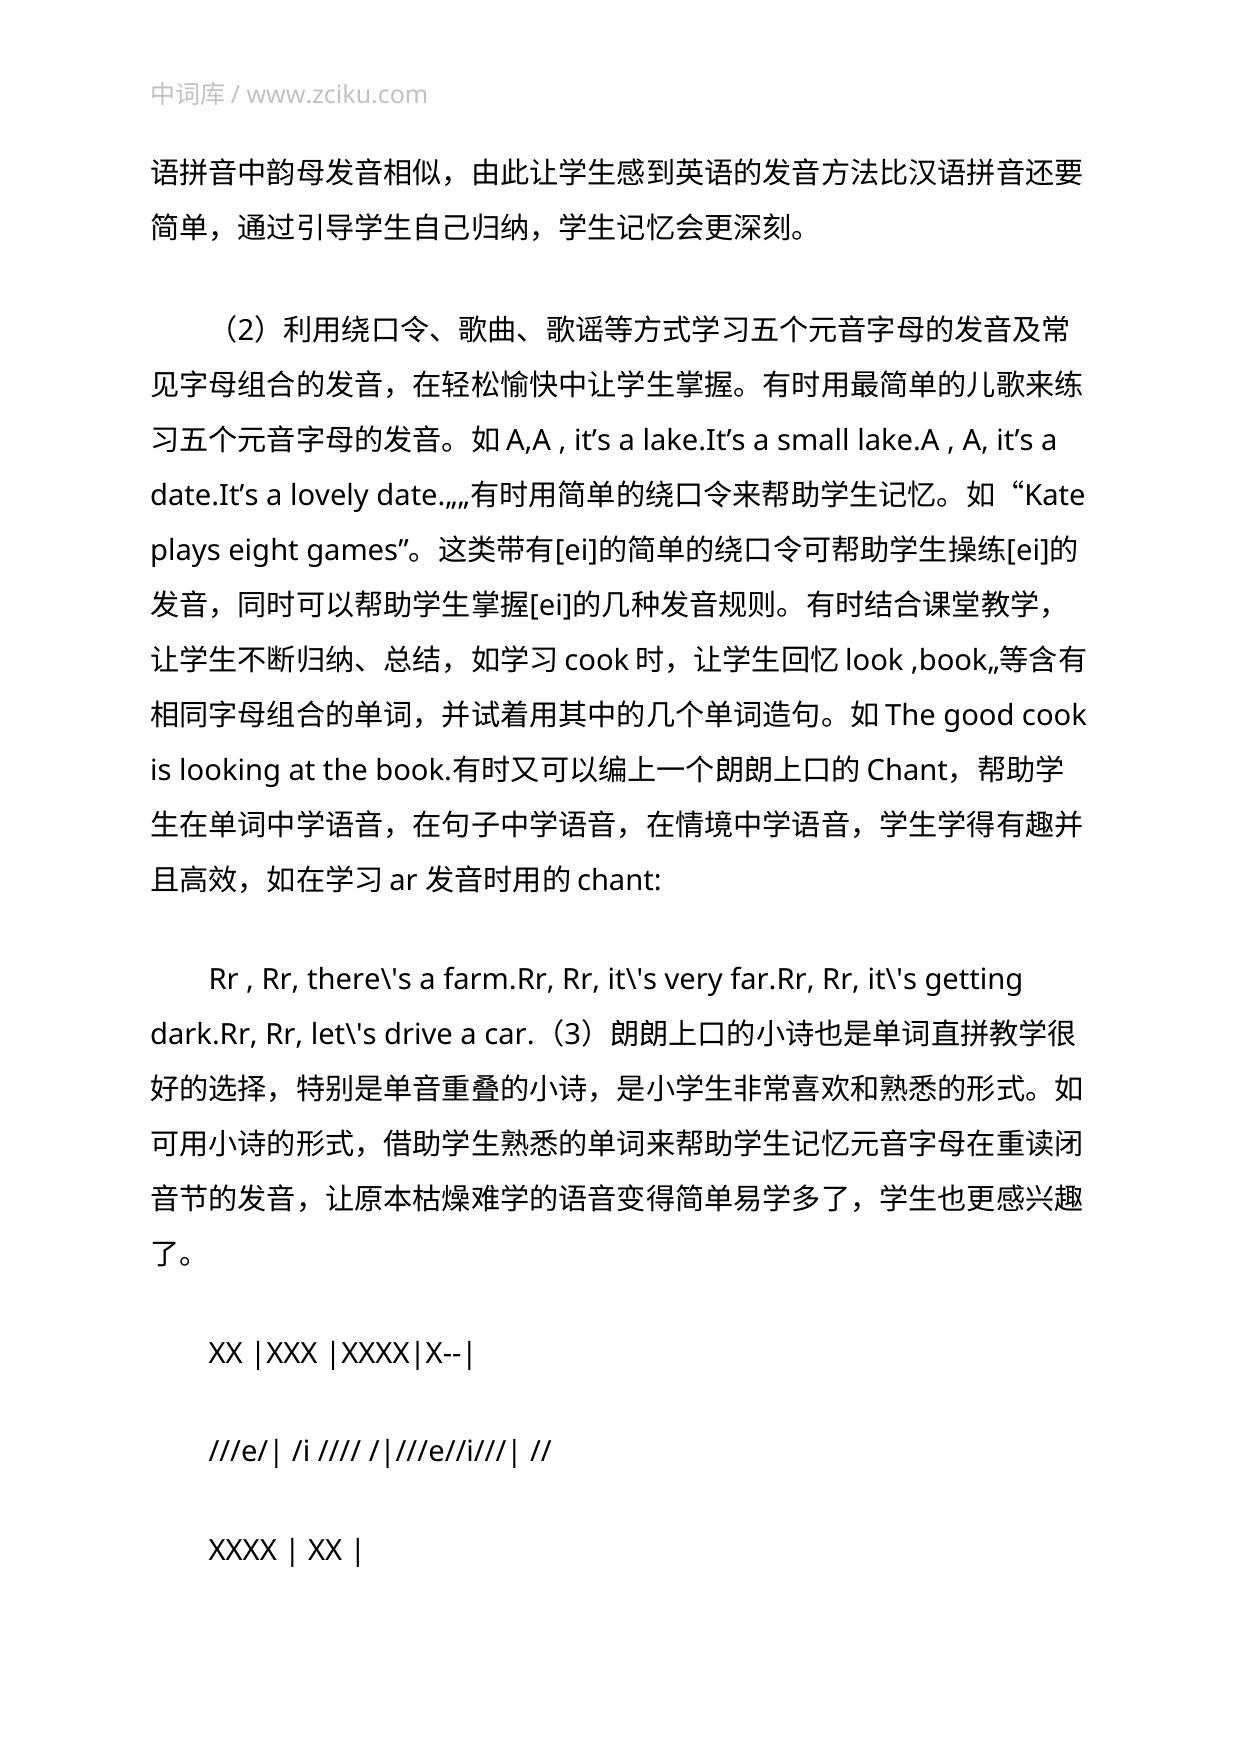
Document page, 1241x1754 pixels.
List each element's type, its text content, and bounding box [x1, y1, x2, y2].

text XX |XXX |XXXX|X--| [150, 1332, 1090, 1372]
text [150, 150, 1090, 247]
text Rr , Rr, there\'s a farm.Rr, Rr, it\'s very far.Rr, Rr, it\'s getting dark.Rr, Rr, let\'s drive a car.（3）朗朗上口的小诗也是单词直拼教学很好的选择，特别是单音重叠的小诗，是小学生非常喜欢和熟悉的形式。如可用小诗的形式，借助学生熟悉的单词来帮助学生记忆元音字母在重读闭音节的发音，让原本枯燥难学的语音变得简单易学多了，学生也更感兴趣了。 [150, 958, 1090, 1273]
text ///e/| /i //// /|///e//i///| // [150, 1431, 1090, 1470]
text XXXX | XX | [150, 1529, 1090, 1569]
text （2）利用绕口令、歌曲、歌谣等方式学习五个元音字母的发音及常见字母组合的发音，在轻松愉快中让学生掌握。有时用最简单的儿歌来练习五个元音字母的发音。如A,A , it’s a lake.It’s a small lake.A , A, it’s a date.It’s a lovely date.„„有时用简单的绕口令来帮助学生记忆。如“Kate plays eight games”。这类带有[ei]的简单的绕口令可帮助学生操练[ei]的发音，同时可以帮助学生掌握[ei]的几种发音规则。有时结合课堂教学，让学生不断归纳、总结，如学习cook时，让学生回忆look ,book„等含有相同字母组合的单词，并试着用其中的几个单词造句。如The good cook is looking at the book.有时又可以编上一个朗朗上口的Chant，帮助学生在单词中学语音，在句子中学语音，在情境中学语音，学生学得有趣并且高效，如在学习ar 发音时用的chant: [150, 307, 1090, 899]
